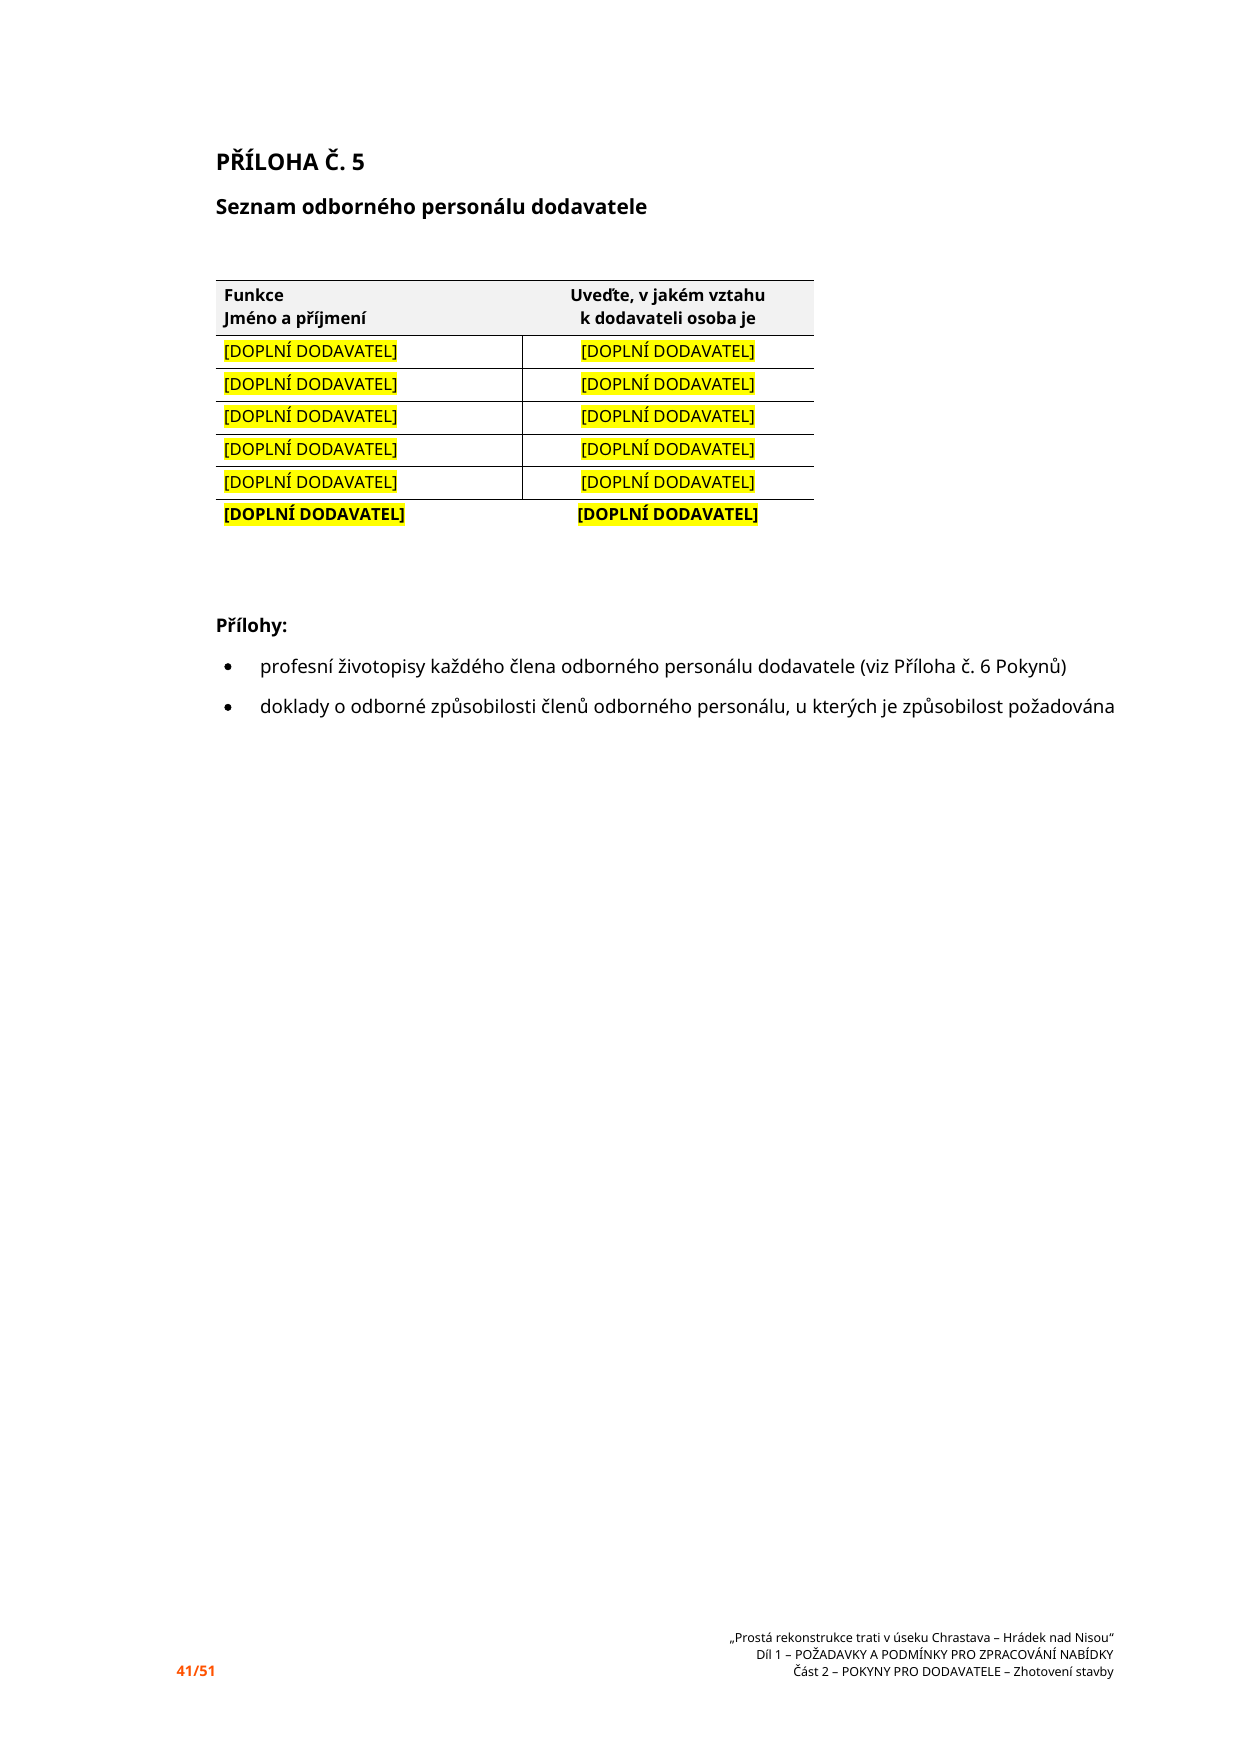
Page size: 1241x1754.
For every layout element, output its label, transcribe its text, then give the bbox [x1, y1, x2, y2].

text Seznam odborného personálu dodavatele [216, 192, 1122, 221]
table_cell [DOPLNÍ DODAVATEL] [216, 402, 522, 433]
text Příloha č. 5 [216, 146, 1122, 177]
table_cell [DOPLNÍ DODAVATEL] [523, 336, 814, 368]
table_cell [DOPLNÍ DODAVATEL] [216, 500, 522, 532]
table_header Funkce Jméno a příjmení [216, 281, 522, 335]
table_cell [DOPLNÍ DODAVATEL] [216, 467, 522, 499]
table_cell [DOPLNÍ DODAVATEL] [216, 435, 522, 466]
table_cell [DOPLNÍ DODAVATEL] [522, 500, 814, 532]
table_cell [DOPLNÍ DODAVATEL] [216, 369, 522, 401]
table_cell [DOPLNÍ DODAVATEL] [523, 369, 814, 401]
text profesní životopisy každého člena odborného personálu dodavatele (viz Příloha č. 6 Pokynů) [224, 653, 1122, 679]
table_cell [DOPLNÍ DODAVATEL] [216, 336, 522, 368]
table_cell [DOPLNÍ DODAVATEL] [523, 402, 814, 433]
table_cell [DOPLNÍ DODAVATEL] [523, 467, 814, 499]
text doklady o odborné způsobilosti členů odborného personálu, u kterých je způsobilost požadována [224, 694, 1122, 719]
text Přílohy: [216, 613, 1122, 638]
table_cell [DOPLNÍ DODAVATEL] [523, 435, 814, 466]
table_header Uveďte, v jakém vztahu k dodavateli osoba je [522, 281, 814, 335]
